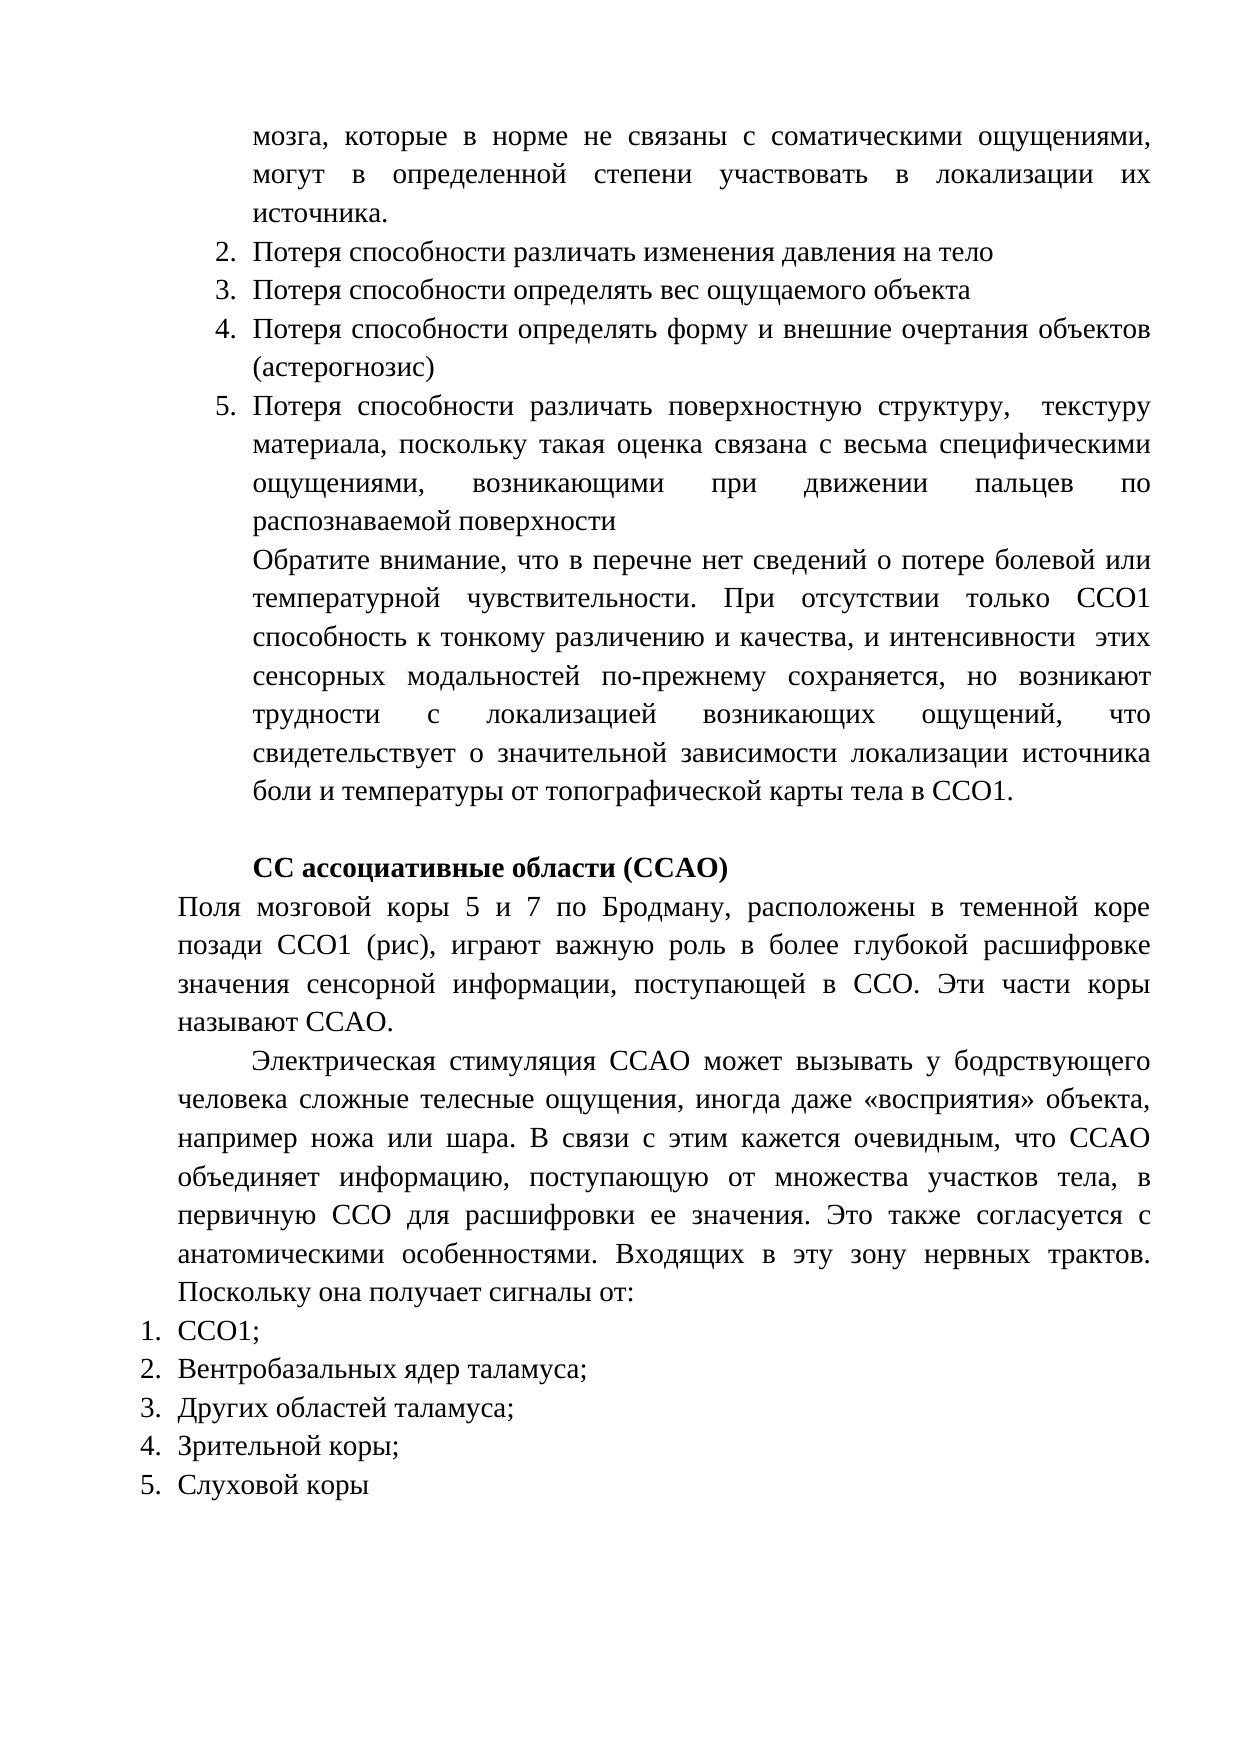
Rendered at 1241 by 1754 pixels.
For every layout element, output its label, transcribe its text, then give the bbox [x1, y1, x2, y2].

list Слуховой коры [140, 1467, 1152, 1501]
list Потеря способности различать поверхностную структуру, текстуру материала, поскольку такая оценка связана с весьма специфическими ощущениями, возникающими при движении пальцев по распознаваемой поверхности [215, 388, 1152, 537]
list Обратите внимание, что в перечне нет сведений о потере болевой или температурной чувствительности. При отсутствии только ССО1 способность к тонкому различению и качества, и интенсивности этих сенсорных модальностей по-прежнему сохраняется, но возникают трудности с локализацией возникающих ощущений, что свидетельствует о значительной зависимости локализации источника боли и температуры от топографической карты тела в ССО1. [252, 542, 1152, 807]
list СС ассоциативные области (ССАО) [252, 850, 1152, 884]
list Электрическая стимуляция ССАО может вызывать у бодрствующего человека сложные телесные ощущения, иногда даже «восприятия» объекта, например ножа или шара. В связи с этим кажется очевидным, что ССАО объединяет информацию, поступающую от множества участков тела, в первичную ССО для расшифровки ее значения. Это также согласуется с анатомическими особенностями. Входящих в эту зону нервных трактов. Поскольку она получает сигналы от: [177, 1043, 1152, 1308]
list Зрительной коры; [140, 1428, 1152, 1462]
list Потеря способности различать изменения давления на тело [215, 234, 1152, 267]
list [215, 118, 1152, 229]
list Поля мозговой коры 5 и 7 по Бродману, расположены в теменной коре позади ССО1 (рис), играют важную роль в более глубокой расшифровке значения сенсорной информации, поступающей в ССО. Эти части коры называют ССАО. [177, 889, 1152, 1038]
list ССО1; [140, 1313, 1152, 1346]
list Потеря способности определять вес ощущаемого объекта [215, 272, 1152, 306]
list Других областей таламуса; [140, 1390, 1152, 1423]
list Потеря способности определять форму и внешние очертания объектов (астерогнозис) [215, 311, 1152, 383]
list Вентробазальных ядер таламуса; [140, 1351, 1152, 1385]
